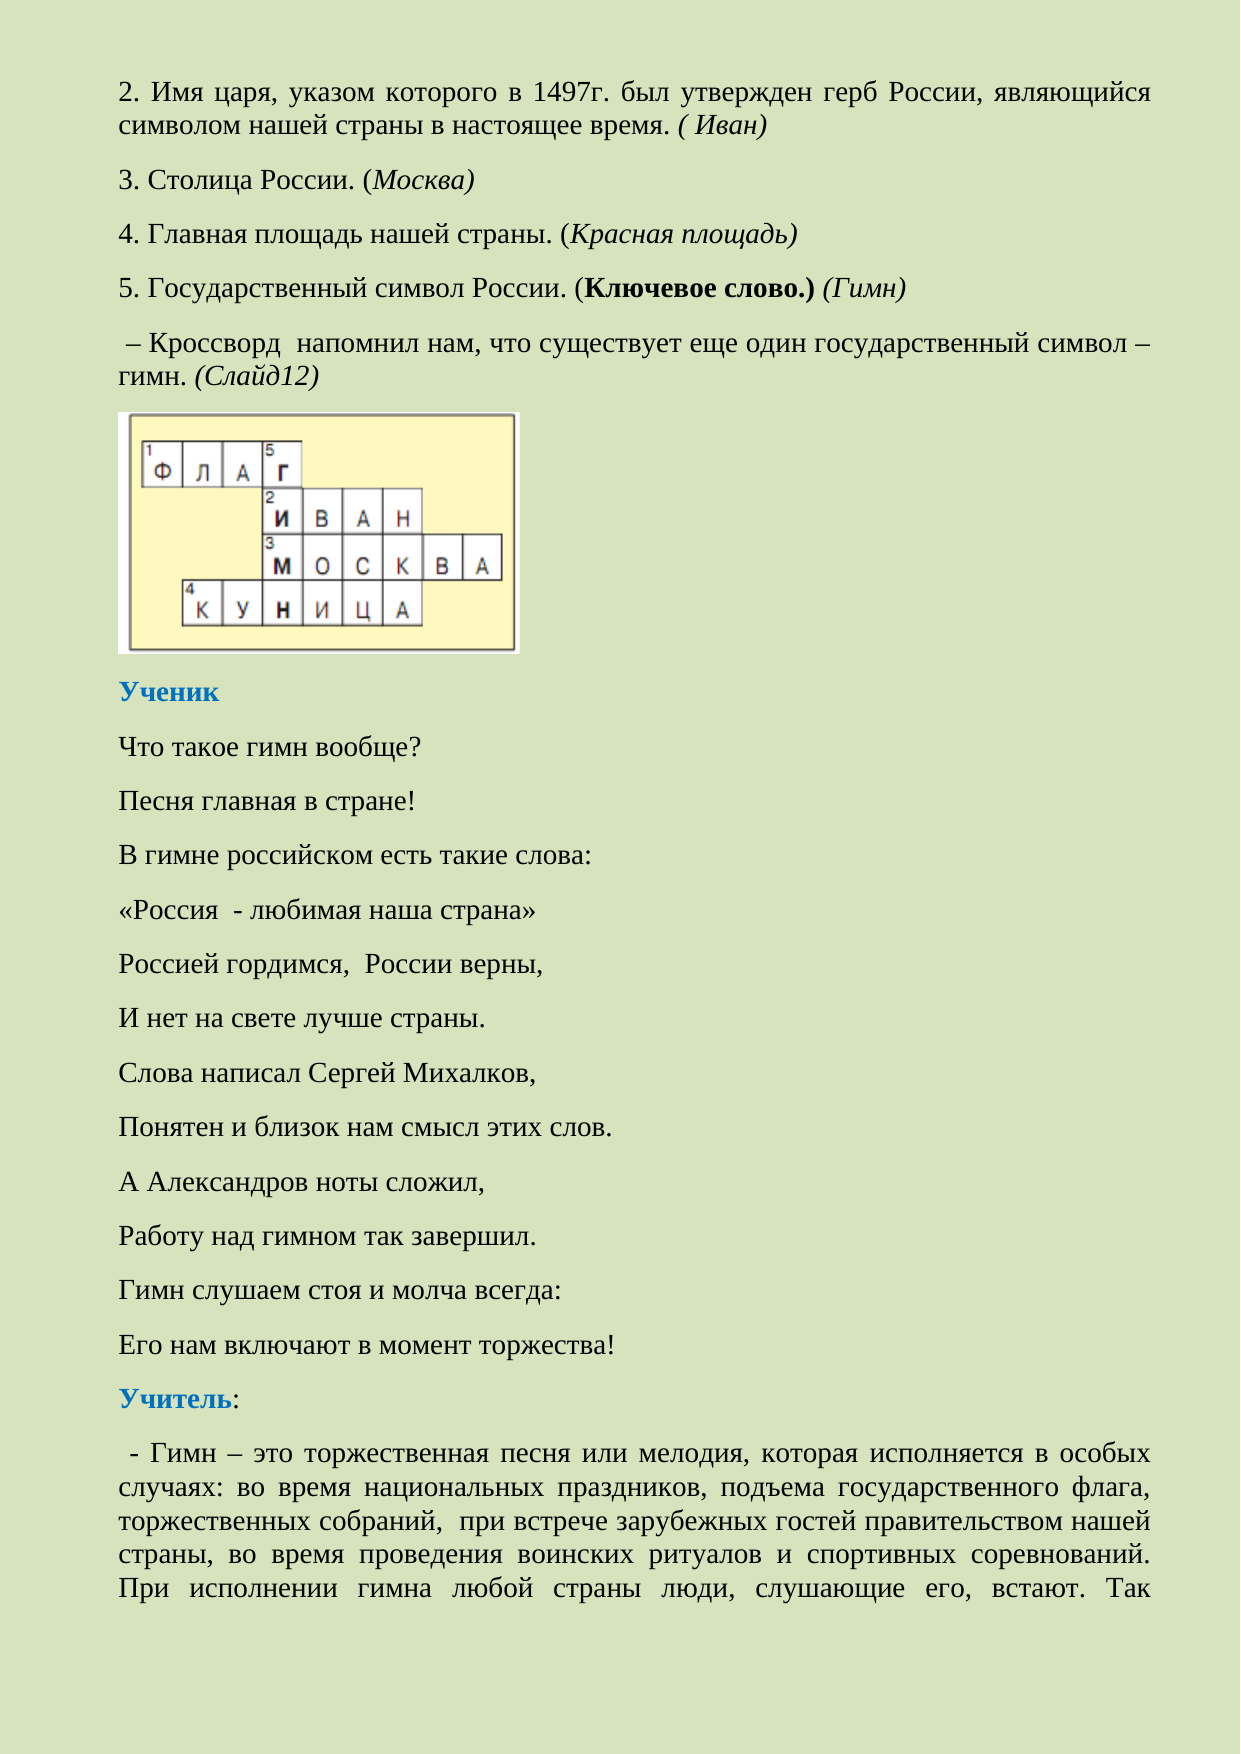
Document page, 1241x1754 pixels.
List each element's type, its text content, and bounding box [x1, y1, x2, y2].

text – Кроссворд напомнил нам, что существует еще один государственный символ – гимн. (Слайд12) [118, 325, 1152, 392]
text Россией гордимся, России верны, [118, 946, 1152, 980]
text 5. Государственный символ России. (Ключевое слово.) (Гимн) [118, 271, 1152, 304]
text Понятен и близок нам смысл этих слов. [118, 1109, 1152, 1143]
text В гимне российском есть такие слова: [118, 837, 1152, 871]
text Работу над гимном так завершил. [118, 1218, 1152, 1252]
text Его нам включают в момент торжества! [118, 1327, 1152, 1360]
text Что такое гимн вообще? [118, 729, 1152, 762]
text 4. Главная площадь нашей страны. (Красная площадь) [118, 216, 1152, 250]
text Гимн слушаем стоя и молча всегда: [118, 1272, 1152, 1306]
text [118, 1436, 1152, 1603]
text Ученик [118, 674, 1152, 708]
text 2. Имя царя, указом которого в 1497г. был утвержден герб России, являющийся символом нашей страны в настоящее время. ( Иван) [118, 74, 1152, 141]
text Учитель: [118, 1381, 1152, 1415]
text А Александров ноты сложил, [118, 1164, 1152, 1197]
text Песня главная в стране! [118, 783, 1152, 817]
text «Россия - любимая наша страна» [118, 892, 1152, 925]
text Слова написал Сергей Михалков, [118, 1055, 1152, 1088]
picture [118, 412, 520, 654]
text И нет на свете лучше страны. [118, 1001, 1152, 1034]
text 3. Столица России. (Москва) [118, 162, 1152, 195]
